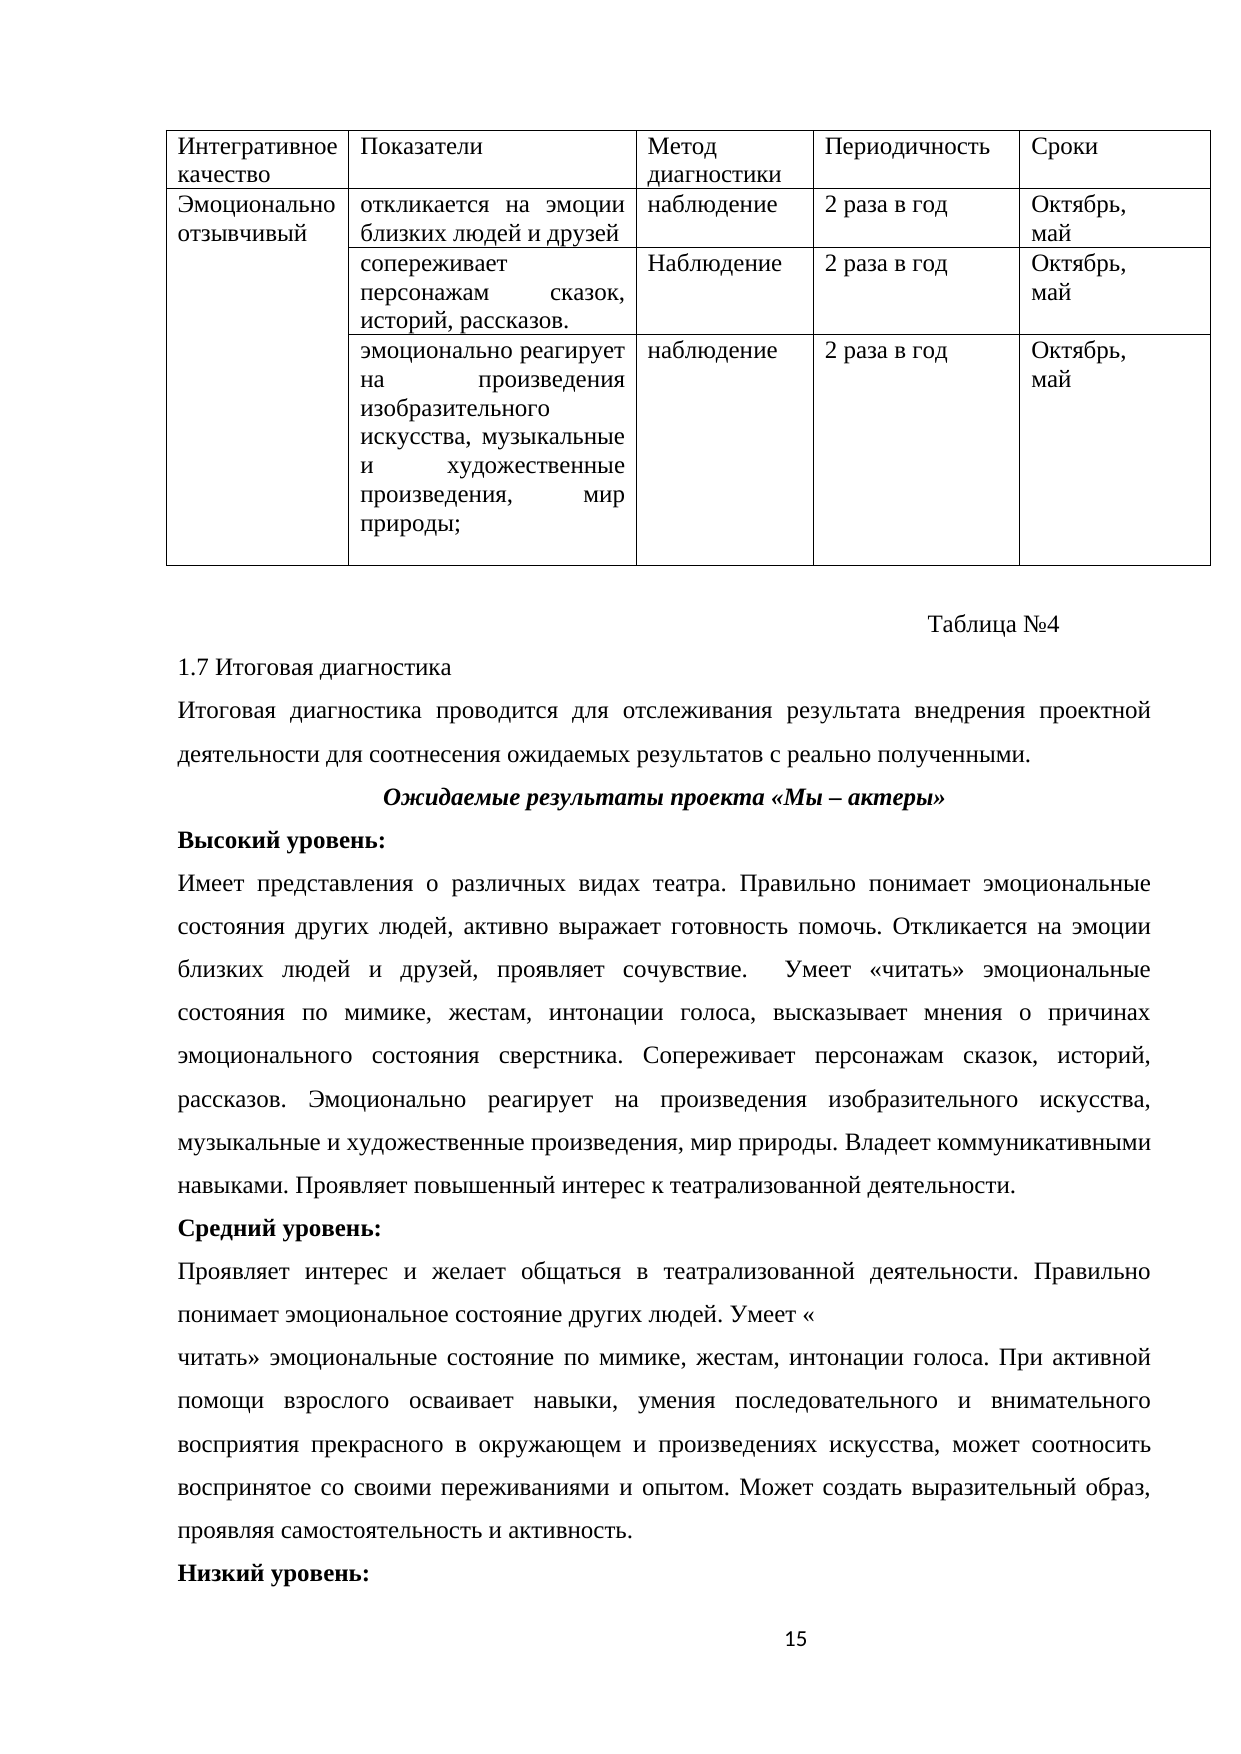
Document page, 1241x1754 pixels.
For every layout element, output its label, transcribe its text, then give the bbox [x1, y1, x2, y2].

table_cell Эмоционально отзывчивый [167, 189, 348, 565]
text Низкий уровень: [177, 1558, 1152, 1587]
text Высокий уровень: [177, 825, 1152, 854]
table_cell наблюдение [637, 335, 813, 565]
table_header Метод диагностики [637, 131, 813, 188]
table_cell 2 раза в год [814, 189, 1019, 247]
table_cell 2 раза в год [814, 248, 1019, 334]
text читать» эмоциональные состояние по мимике, жестам, интонации голоса. При активной помощи взрослого осваивает навыки, умения последовательного и внимательного восприятия прекрасного в окружающем и произведениях искусства, может соотносить воспринятое со своими переживаниями и опытом. Может создать выразительный образ, проявляя самостоятельность и активность. [177, 1342, 1152, 1544]
text Ожидаемые результаты проекта «Мы – актеры» [177, 782, 1152, 811]
table_cell Октябрь, май [1020, 189, 1210, 247]
table_header Сроки [1020, 131, 1210, 188]
table_cell наблюдение [637, 189, 813, 247]
text Таблица №4 [177, 609, 1152, 638]
table_cell Октябрь, май [1020, 248, 1210, 334]
table_cell Октябрь, май [1020, 335, 1210, 565]
text 1.7 Итоговая диагностика [177, 652, 1152, 681]
table_header Периодичность [814, 131, 1019, 188]
table_cell Наблюдение [637, 248, 813, 334]
text Итоговая диагностика проводится для отслеживания результата внедрения проектной деятельности для соотнесения ожидаемых результатов с реально полученными. [177, 696, 1152, 767]
table_cell сопереживает персонажам сказок, историй, рассказов. [349, 248, 636, 334]
table_cell откликается на эмоции близких людей и друзей [349, 189, 636, 247]
text Средний уровень: [177, 1213, 1152, 1242]
table_header Интегративное качество [167, 131, 348, 188]
table_header Показатели [349, 131, 636, 188]
table_cell эмоционально реагирует на произведения изобразительного искусства, музыкальные и художественные произведения, мир природы; [349, 335, 636, 565]
table_cell 2 раза в год [814, 335, 1019, 565]
text Проявляет интерес и желает общаться в театрализованной деятельности. Правильно понимает эмоциональное состояние других людей. Умеет « [177, 1256, 1152, 1328]
text Имеет представления о различных видах театра. Правильно понимает эмоциональные состояния других людей, активно выражает готовность помочь. Откликается на эмоции близких людей и друзей, проявляет сочувствие. Умеет «читать» эмоциональные состояния по мимике, жестам, интонации голоса, высказывает мнения о причинах эмоционального состояния сверстника. Сопереживает персонажам сказок, историй, рассказов. Эмоционально реагирует на произведения изобразительного искусства, музыкальные и художественные произведения, мир природы. Владеет коммуникативными навыками. Проявляет повышенный интерес к театрализованной деятельности. [177, 868, 1152, 1199]
